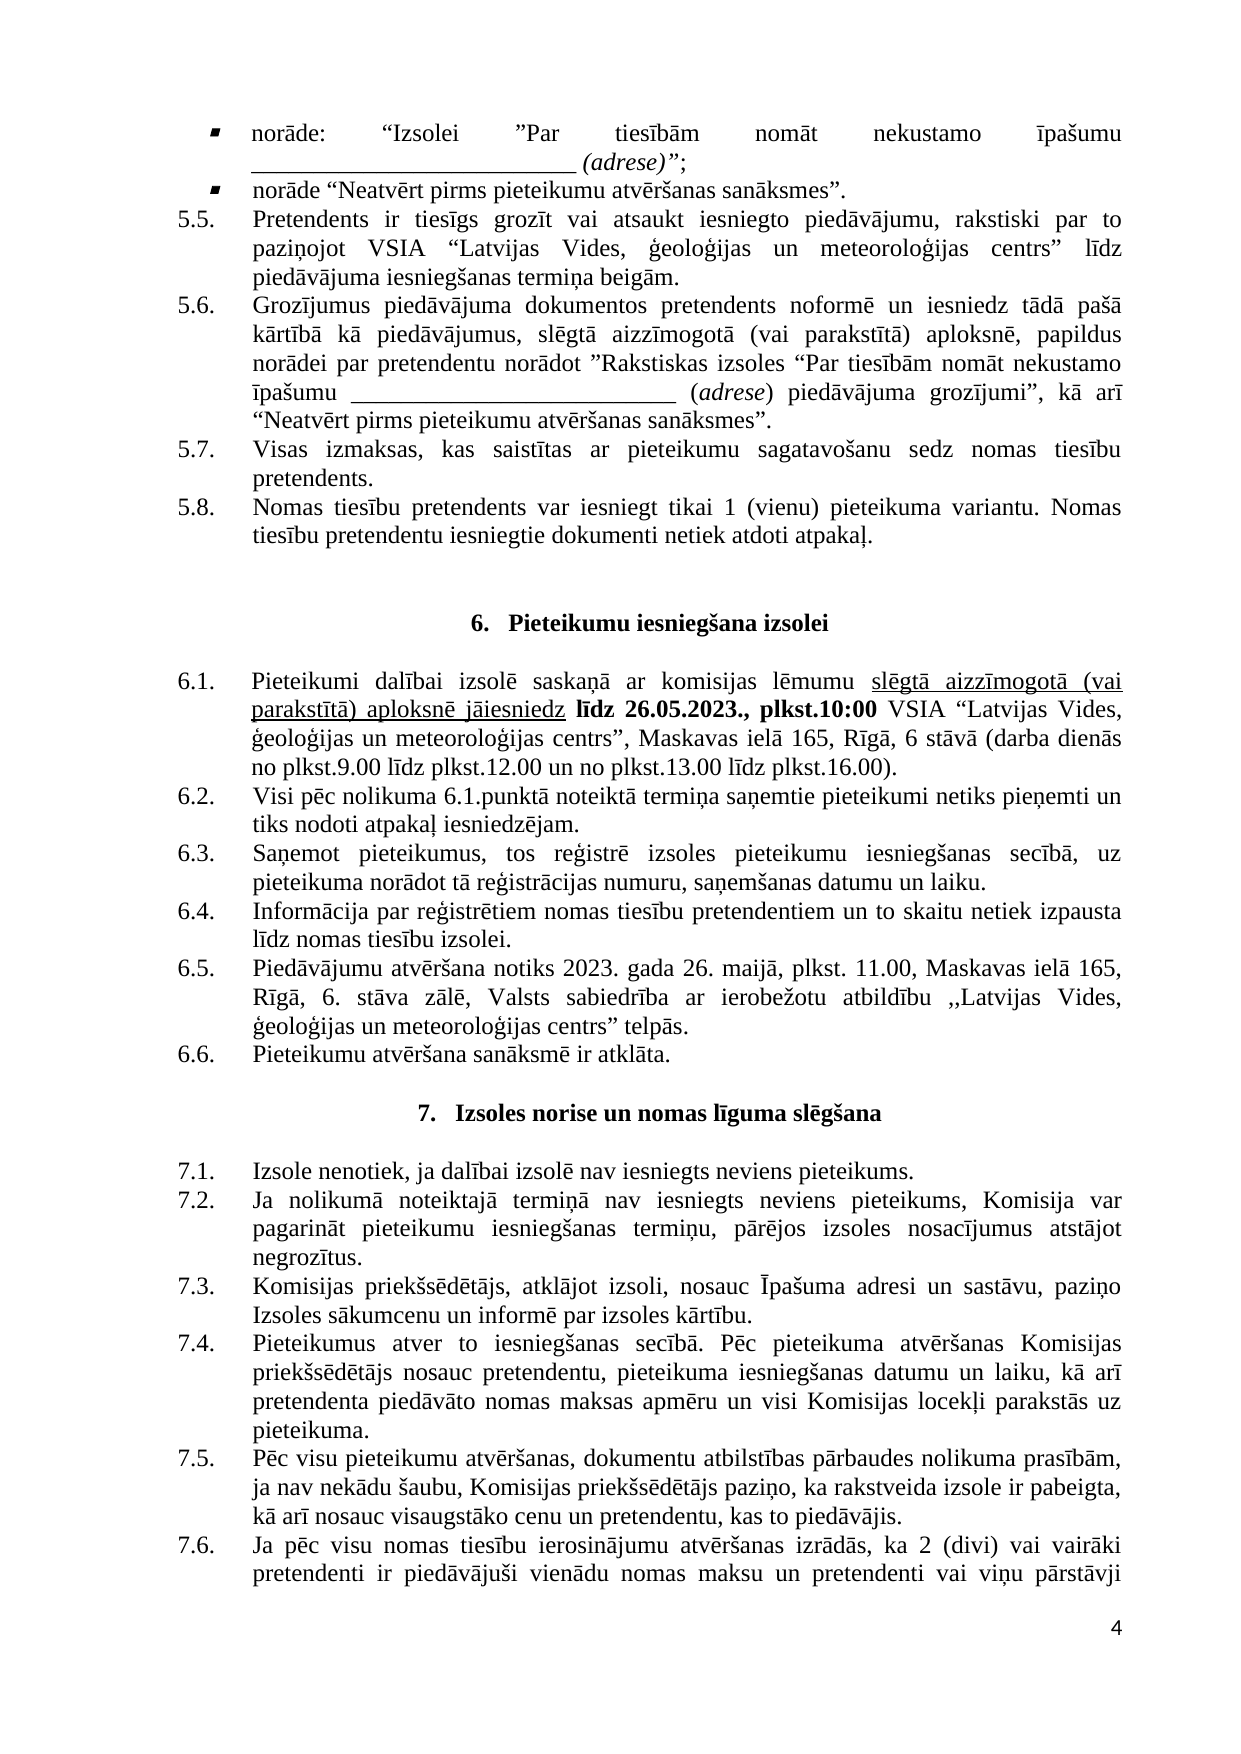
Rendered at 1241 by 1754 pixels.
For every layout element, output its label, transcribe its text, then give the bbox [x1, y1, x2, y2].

list Pieteikumu iesniegšana izsolei [177, 608, 1122, 637]
list Pretendents ir tiesīgs grozīt vai atsaukt iesniegto piedāvājumu, rakstiski par to paziņojot VSIA “Latvijas Vides, ģeoloģijas un meteoroloģijas centrs” līdz piedāvājuma iesniegšanas termiņa beigām. [177, 204, 1122, 291]
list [177, 1530, 1122, 1587]
list Izsoles norise un nomas līguma slēgšana [177, 1098, 1122, 1127]
list Ja nolikumā noteiktajā termiņā nav iesniegts neviens , Komisija var pagarināt pieteikumu iesniegšanas termiņu, pārējos izsoles nosacījumus atstājot negrozītus. [177, 1185, 1122, 1271]
list Pieteikumu atvēršana sanāksmē ir atklāta. [177, 1039, 1122, 1068]
list norāde: “Izsolei ”Par tiesībām nomāt nekustamo īpašumu __________________________ (adrese)”; [207, 118, 1122, 176]
list Komisijas priekšsēdētājs, atklājot izsoli, nosauc Īpašuma adresi un sastāvu, paziņo Izsoles sākumcenu un informē par izsoles kārtību. [177, 1271, 1122, 1328]
list Nomas tiesību pretendents var iesniegt tikai 1 (vienu) pieteikuma variantu. Nomas tiesību pretendentu iesniegtie dokumenti netiek atdoti atpakaļ. [177, 492, 1122, 549]
list Grozījumus piedāvājuma dokumentos pretendents noformē un iesniedz tādā pašā kārtībā kā piedāvājumus, slēgtā aizzīmogotā (vai parakstītā) aploksnē, papildus norādei par pretendentu norādot ”Rakstiskas izsoles “Par tiesībām nomāt nekustamo īpašumu __________________________ (adrese) piedāvājuma grozījumi”, kā arī “Neatvērt pirms pieteikumu atvēršanas sanāksmes”. [177, 291, 1122, 434]
list Pieteikumi dalībai izsolē saskaņā ar komisijas lēmumu slēgtā aizzīmogotā (vai parakstītā) aploksnē jāiesniedz līdz 26.05.2023., plkst.10:00 VSIA “Latvijas Vides, ģeoloģijas un meteoroloģijas centrs”, Maskavas ielā 165, Rīgā, 6 stāvā (darba dienās no plkst.9.00 līdz plkst.12.00 un no plkst.13.00 līdz plkst.16.00). [177, 666, 1122, 781]
list norāde “Neatvērt pirms pieteikumu atvēršanas sanāksmes”. [207, 176, 1122, 204]
list Izsole nenotiek, ja dalībai izsolē nav iesniegts neviens . [177, 1156, 1122, 1185]
list Visi pēc nolikuma 6.1.punktā noteiktā termiņa saņemtie pieteikumi netiks pieņemti un tiks nodoti atpakaļ iesniedzējam. [177, 781, 1122, 838]
list Visas izmaksas, kas saistītas ar pieteikumu sagatavošanu sedz nomas tiesību pretendents. [177, 434, 1122, 492]
list Piedāvājumu atvēršana notiks 2023. gada 26. maijā, plkst. 11.00, Maskavas ielā 165, Rīgā, 6. stāva zālē, Valsts sabiedrība ar ierobežotu atbildību ,,Latvijas Vides, ģeoloģijas un meteoroloģijas centrs” telpās. [177, 953, 1122, 1039]
list Pieteikumus atver to iesniegšanas secībā. Pēc pieteikuma atvēršanas Komisijas priekšsēdētājs nosauc pretendentu, pieteikuma iesniegšanas datumu un laiku, kā arī pretendenta piedāvāto nomas maksas apmēru un visi Komisijas locekļi parakstās uz pieteikuma. [177, 1328, 1122, 1443]
list Saņemot pieteikumus, tos reģistrē izsoles pieteikumu iesniegšanas secībā, uz pieteikuma norādot tā reģistrācijas numuru, saņemšanas datumu un laiku. [177, 838, 1122, 896]
list Pēc visu pieteikumu atvēršanas, dokumentu atbilstības pārbaudes nolikuma prasībām, ja nav nekādu šaubu, Komisijas priekšsēdētājs paziņo, ka rakstveida izsole ir pabeigta, kā arī nosauc visaugstāko cenu un pretendentu, kas to piedāvājis. [177, 1443, 1122, 1530]
list Informācija par reģistrētiem nomas tiesību pretendentiem un to skaitu netiek izpausta līdz nomas tiesību izsolei. [177, 896, 1122, 953]
